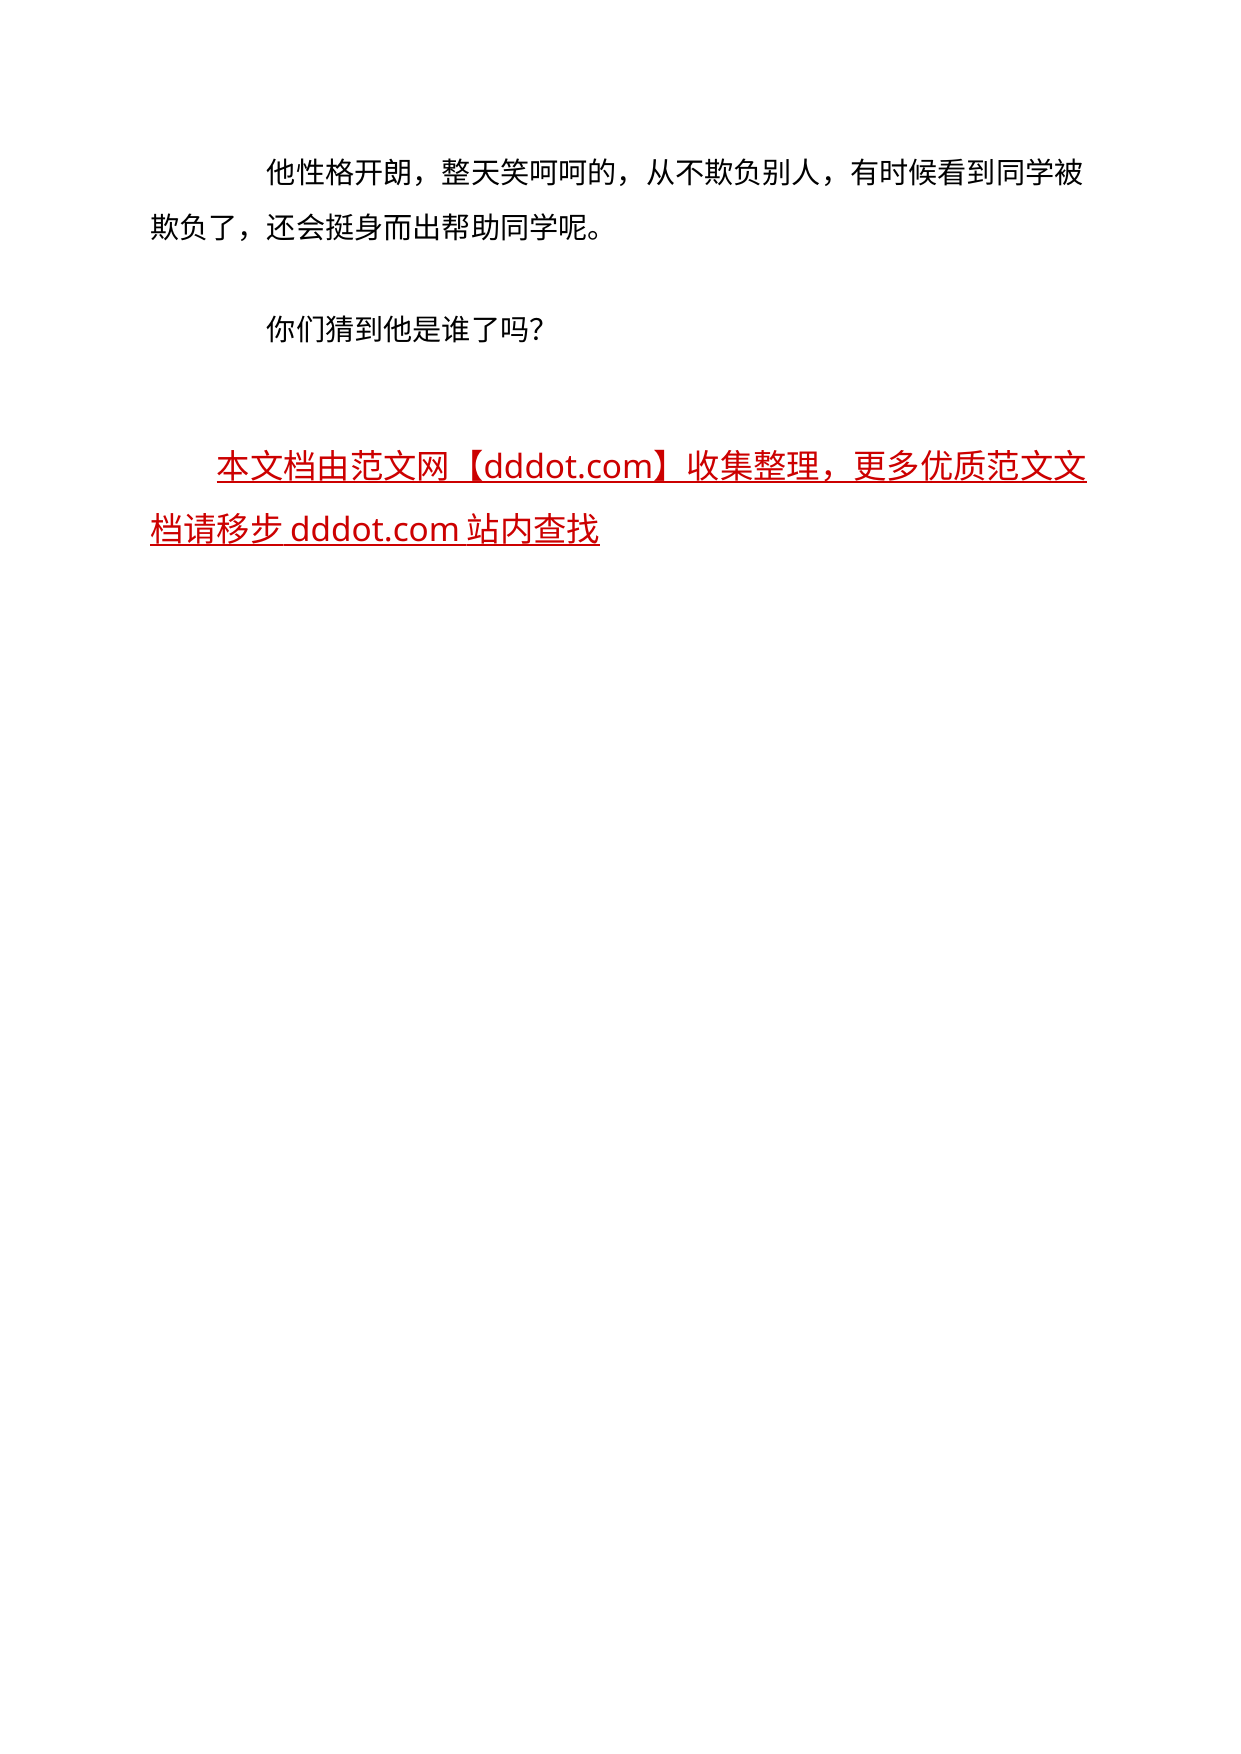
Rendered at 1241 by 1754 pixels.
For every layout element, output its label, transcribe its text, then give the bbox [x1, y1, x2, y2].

text 你们猜到他是谁了吗？ [150, 307, 1090, 349]
text 他性格开朗，整天笑呵呵的，从不欺负别人，有时候看到同学被欺负了，还会挺身而出帮助同学呢。 [150, 150, 1090, 247]
text 本文档由范文网【dddot.com】收集整理，更多优质范文文档请移步dddot.com站内查找 [150, 440, 1090, 551]
